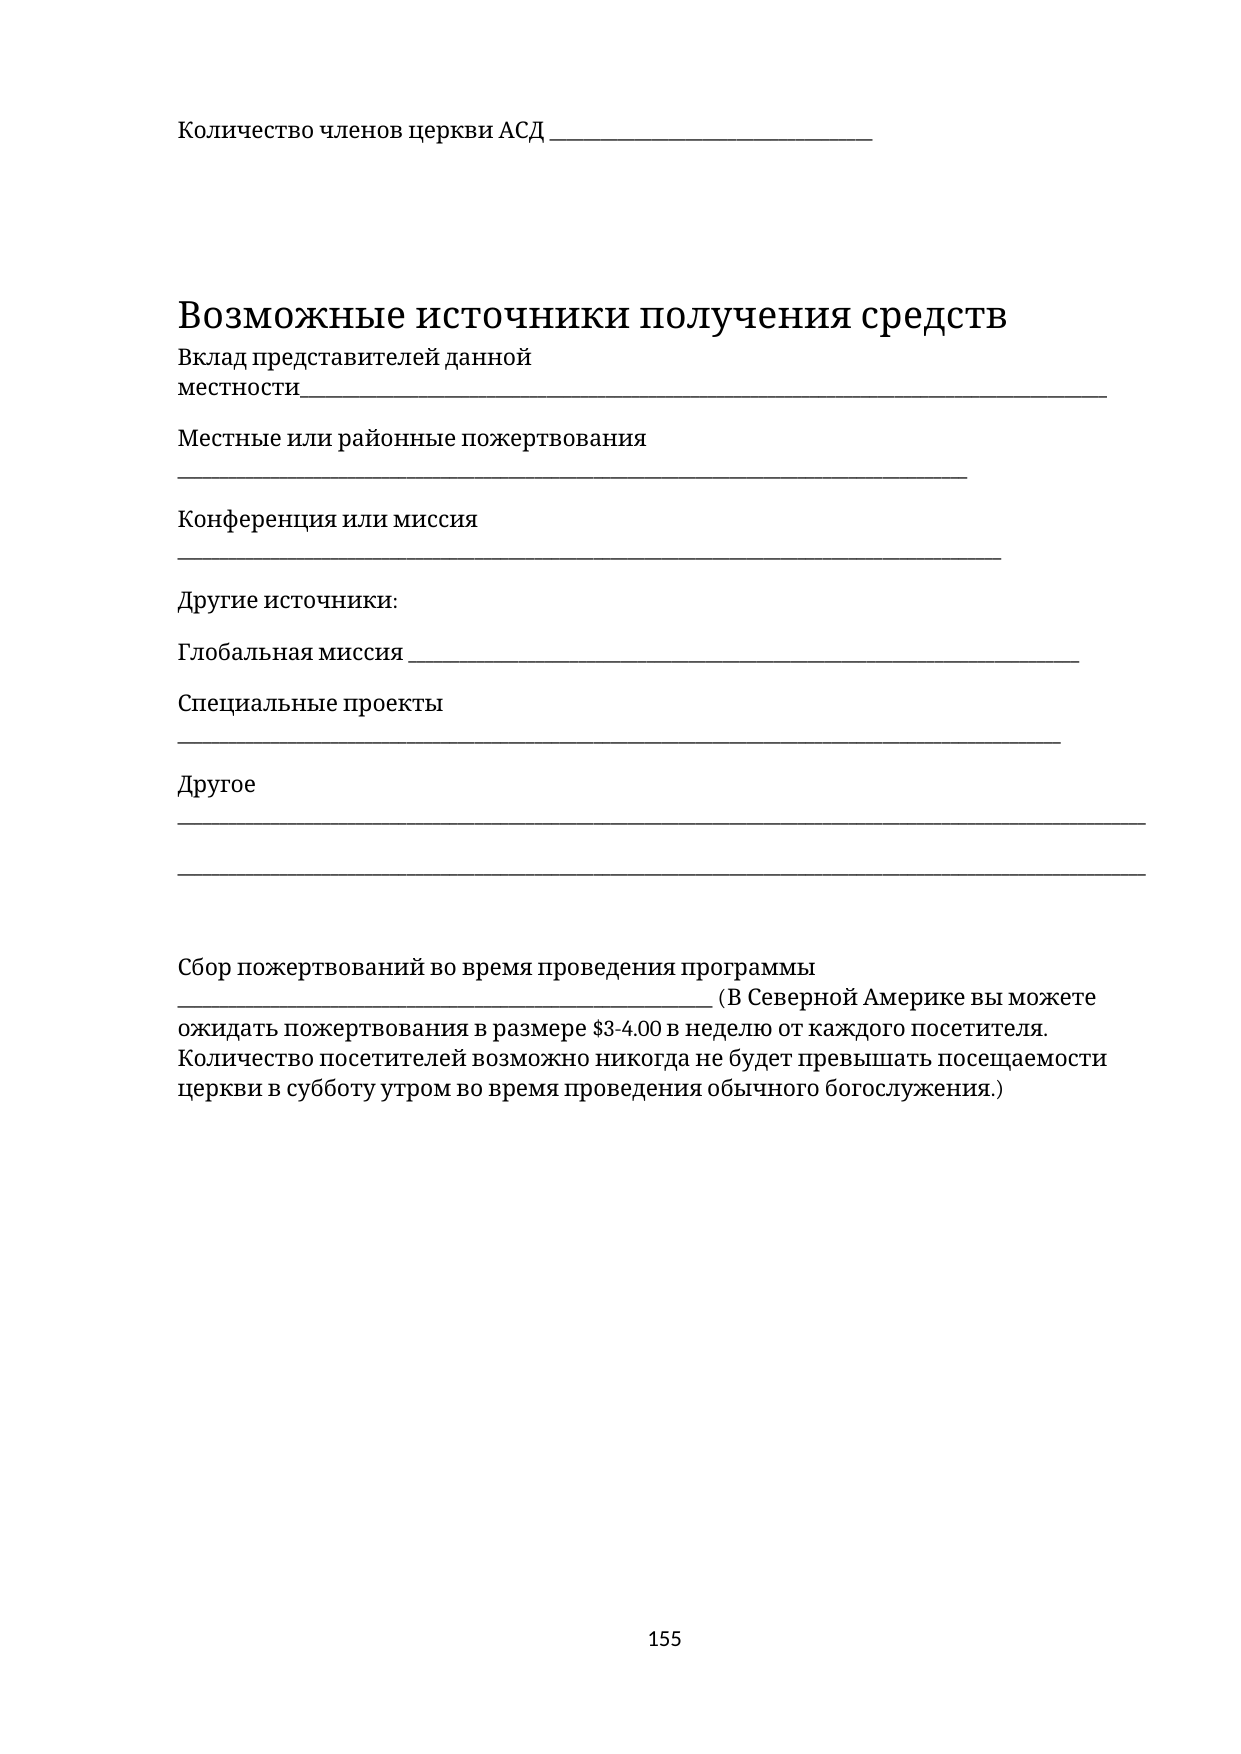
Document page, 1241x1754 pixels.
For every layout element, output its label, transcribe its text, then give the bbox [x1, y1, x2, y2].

text Другое __________________________________________________________________________________________________________________ [177, 772, 1152, 828]
text Сбор пожертвований во время проведения программы _______________________________________________________________ (В Северной Америке вы можете ожидать пожертвования в размере $3-4.00 в неделю от каждого посетителя. Количество посетителей возможно никогда не будет превышать посещаемости церкви в субботу утром во время проведения обычного богослужения.) [177, 955, 1152, 1102]
text Местные или районные пожертвования _____________________________________________________________________________________________ [177, 426, 1152, 482]
text Количество членов церкви АСД ______________________________________ [177, 118, 1152, 144]
text Глобальная миссия _______________________________________________________________________________ [177, 639, 1152, 666]
text __________________________________________________________________________________________________________________ [177, 853, 1152, 879]
text Специальные проекты ________________________________________________________________________________________________________ [177, 690, 1152, 747]
text Вклад представителей данной местности_______________________________________________________________________________________________ [177, 344, 1152, 401]
text Возможные источники получения средств [177, 295, 1152, 338]
text Другие источники: [177, 588, 1152, 615]
text Конференция или миссия _________________________________________________________________________________________________ [177, 507, 1152, 564]
